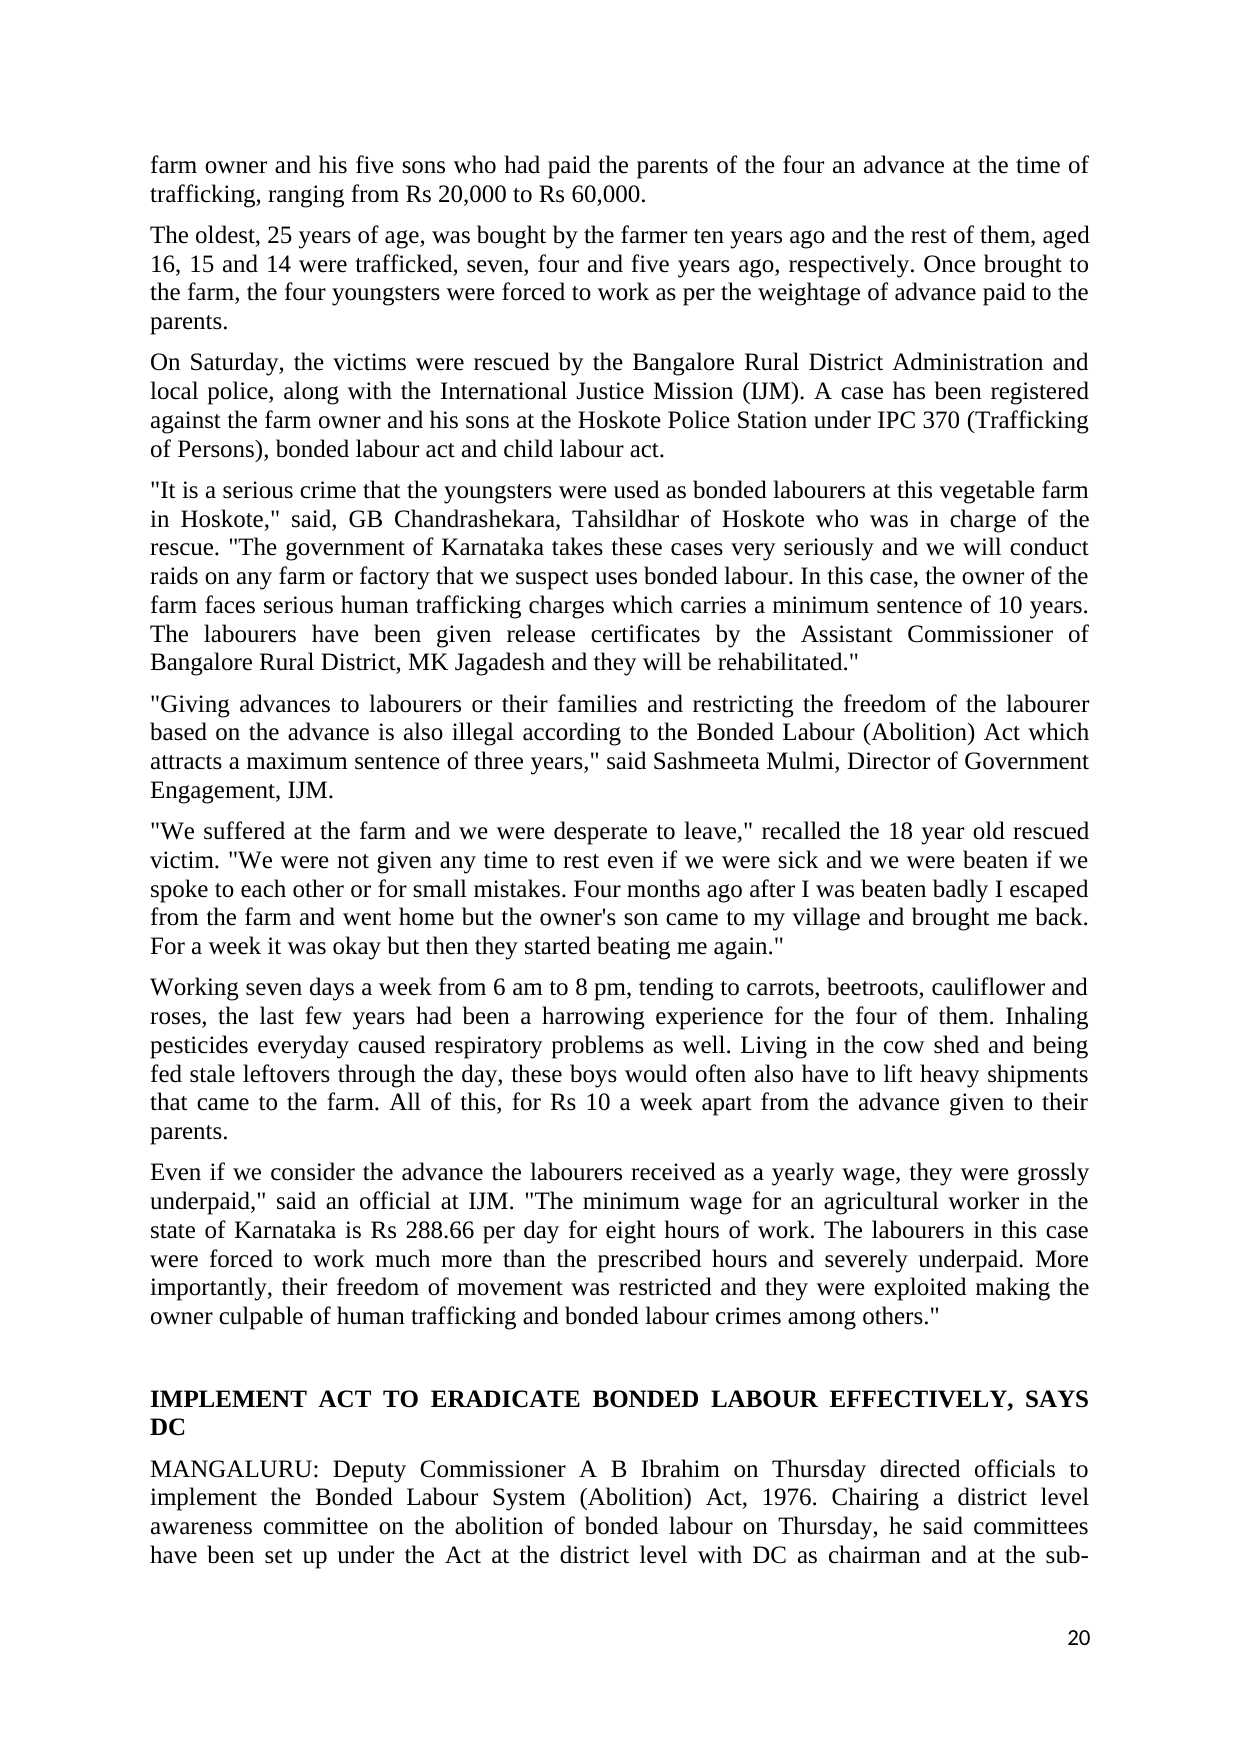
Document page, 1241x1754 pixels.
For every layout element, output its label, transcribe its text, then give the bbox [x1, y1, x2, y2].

text The oldest, 25 years of age, was bought by the farmer ten years ago and the rest of them, aged 16, 15 and 14 were trafficked, seven, four and five years ago, respectively. Once brought to the farm, the four youngsters were forced to work as per the weightage of advance paid to the parents. [150, 220, 1090, 335]
text Even if we consider the advance the labourers received as a yearly wage, they were grossly underpaid," said an official at IJM. "The minimum wage for an agricultural worker in the state of Karnataka is Rs 288.66 per day for eight hours of work. The labourers in this case were forced to work much more than the prescribed hours and severely underpaid. More importantly, their freedom of movement was restricted and they were exploited making the owner culpable of human trafficking and bonded labour crimes among others." [150, 1157, 1090, 1330]
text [150, 150, 1090, 207]
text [150, 1454, 1090, 1569]
text "Giving advances to labourers or their families and restricting the freedom of the labourer based on the advance is also illegal according to the Bonded Labour (Abolition) Act which attracts a maximum sentence of three years," said Sashmeeta Mulmi, Director of Government Engagement, IJM. [150, 689, 1090, 804]
text On Saturday, the victims were rescued by the Bangalore Rural District Administration and local police, along with the International Justice Mission (IJM). A case has been registered against the farm owner and his sons at the Hoskote Police Station under IPC 370 (Trafficking of Persons), bonded labour act and child labour act. [150, 347, 1090, 462]
text "We suffered at the farm and we were desperate to leave," recalled the 18 year old rescued victim. "We were not given any time to rest even if we were sick and we were beaten if we spoke to each other or for small mistakes. Four months ago after I was beaten badly I escaped from the farm and went home but the owner's son came to my village and brought me back. For a week it was okay but then they started beating me again." [150, 816, 1090, 960]
text Working seven days a week from 6 am to 8 pm, tending to carrots, beetroots, cauliflower and roses, the last few years had been a harrowing experience for the four of them. Inhaling pesticides everyday caused respiratory problems as well. Living in the cow shed and being fed stale leftovers through the day, these boys would often also have to lift heavy shipments that came to the farm. All of this, for Rs 10 a week apart from the advance given to their parents. [150, 972, 1090, 1145]
text IMPLEMENT ACT TO ERADICATE BONDED LABOUR EFFECTIVELY, SAYS DC [150, 1384, 1090, 1441]
text "It is a serious crime that the youngsters were used as bonded labourers at this vegetable farm in Hoskote," said, GB Chandrashekara, Tahsildhar of Hoskote who was in charge of the rescue. "The government of Karnataka takes these cases very seriously and we will conduct raids on any farm or factory that we suspect uses bonded labour. In this case, the owner of the farm faces serious human trafficking charges which carries a minimum sentence of 10 years. The labourers have been given release certificates by the Assistant Commissioner of Bangalore Rural District, MK Jagadesh and they will be rehabilitated." [150, 475, 1090, 676]
